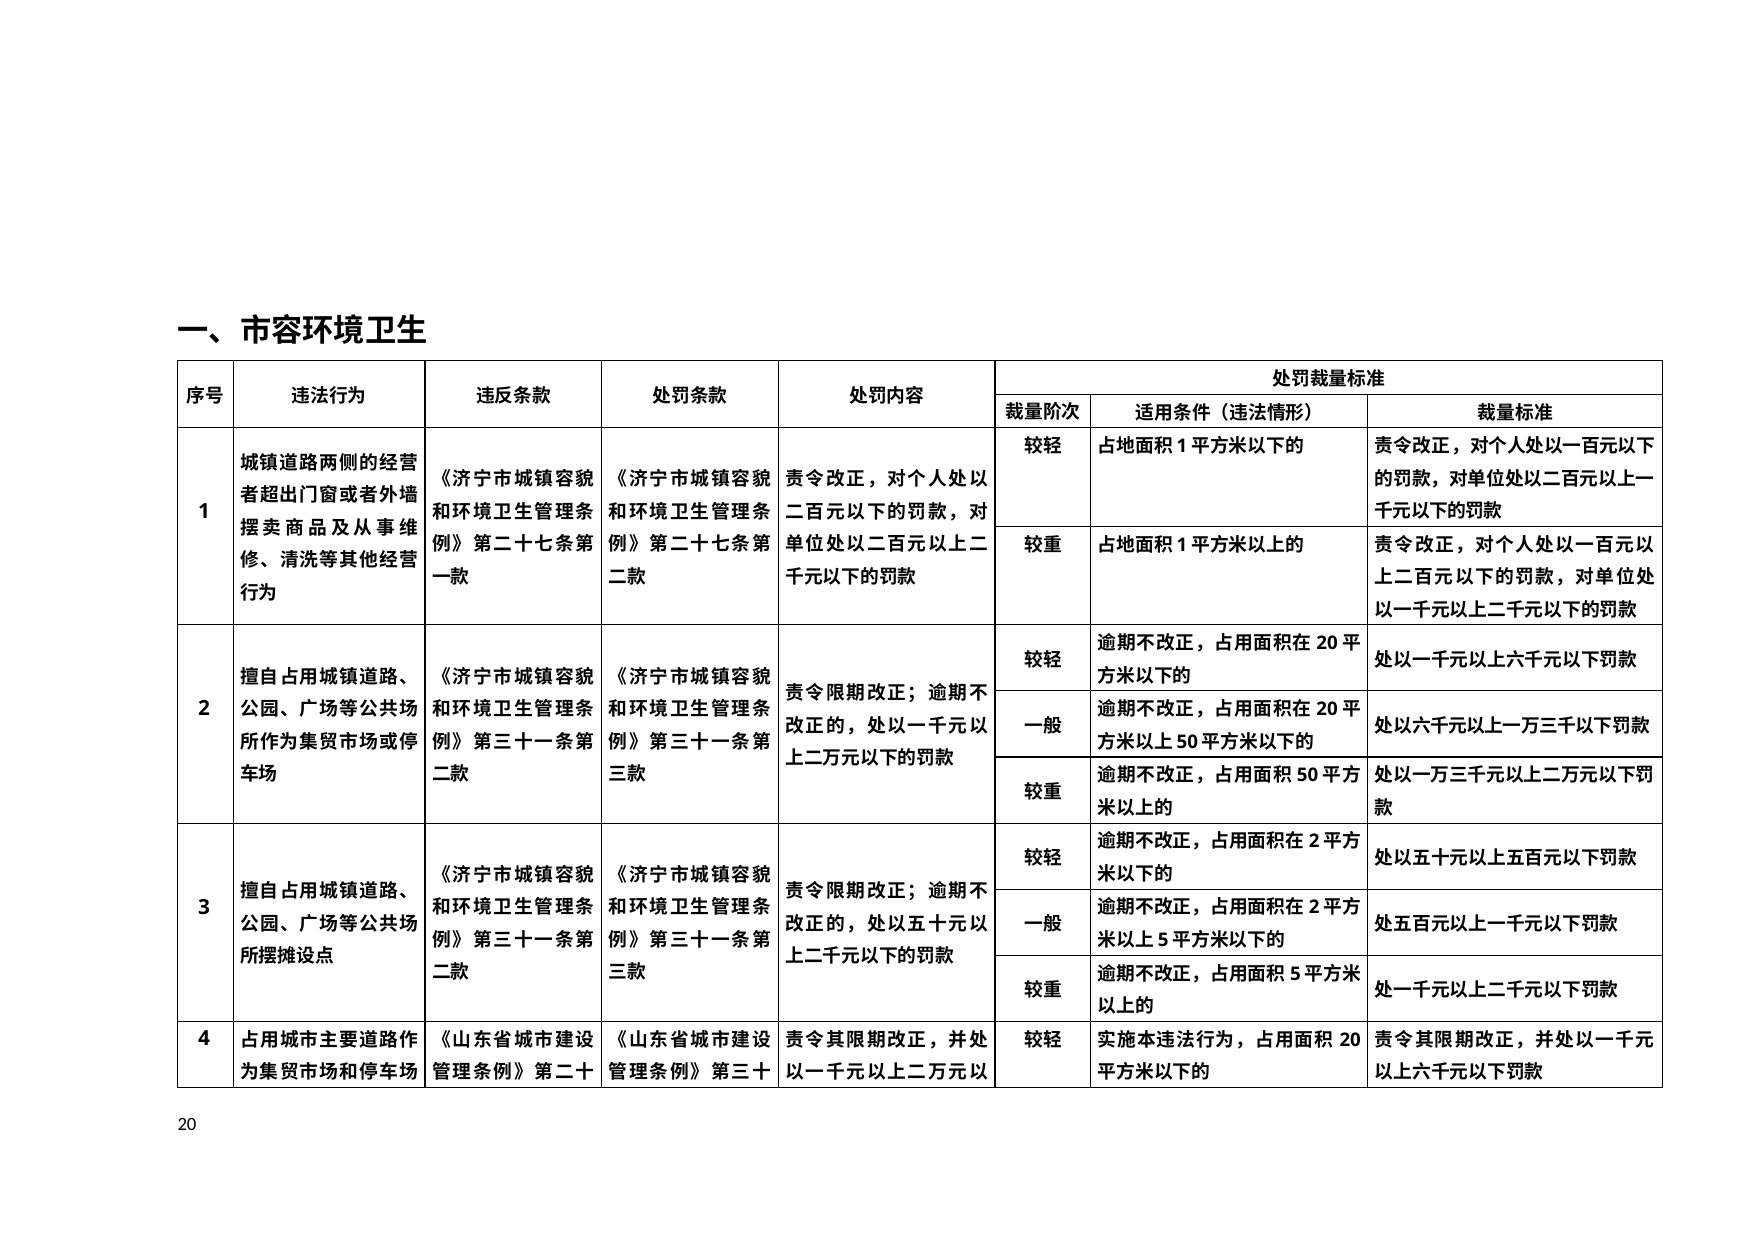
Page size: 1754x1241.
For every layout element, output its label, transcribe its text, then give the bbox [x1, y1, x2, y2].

table_header 处罚裁量标准 [996, 361, 1662, 394]
table_cell 城镇道路两侧的经营者超出门窗或者外墙摆卖商品及从事维修、清洗等其他经营行为 [234, 428, 424, 624]
table_header 序号 [178, 361, 233, 427]
table_cell 处五百元以上一千元以下罚款 [1368, 890, 1662, 954]
table_cell 逾期不改正，占用面积在20平方米以上50平方米以下的 [1091, 691, 1367, 756]
table_cell [178, 625, 233, 822]
table_cell 较轻 [996, 1022, 1090, 1087]
table_header 处罚条款 [602, 361, 778, 427]
table_cell 《济宁市城镇容貌和环境卫生管理条例》第三十一条第三款 [602, 824, 778, 1021]
table_cell [178, 824, 233, 1021]
table_cell 责令改正，对个人处以一百元以上二百元以下的罚款，对单位处以一千元以上二千元以下的罚款 [1368, 527, 1662, 624]
table_cell 较轻 [996, 428, 1090, 526]
table_cell 裁量阶次 [996, 395, 1090, 427]
table_cell 较轻 [996, 625, 1090, 690]
table_cell 处以一千元以上六千元以下罚款 [1368, 625, 1662, 690]
text 一、市容环境卫生 [177, 295, 1636, 360]
table_cell 逾期不改正，占用面积50平方米以上的 [1091, 758, 1367, 822]
table_cell 逾期不改正，占用面积在20平方米以下的 [1091, 625, 1367, 690]
table_cell 《济宁市城镇容貌和环境卫生管理条例》第二十七条第一款 [426, 428, 601, 624]
table_cell 《济宁市城镇容貌和环境卫生管理条例》第二十七条第二款 [602, 428, 778, 624]
table_cell 擅自占用城镇道路、公园、广场等公共场所作为集贸市场或停车场 [234, 625, 424, 822]
table_cell 裁量标准 [1368, 395, 1662, 427]
table_cell 实施本违法行为，占用面积 20 平方米以下的 [1091, 1022, 1367, 1087]
table_cell 处以五十元以上五百元以下罚款 [1368, 824, 1662, 888]
table_cell 占地面积1平方米以下的 [1091, 428, 1367, 526]
table_cell 《济宁市城镇容貌和环境卫生管理条例》第三十一条第二款 [426, 824, 601, 1021]
table_cell 擅自占用城镇道路、公园、广场等公共场所摆摊设点 [234, 824, 424, 1021]
table_cell 逾期不改正，占用面积在2平方米以下的 [1091, 824, 1367, 888]
table_cell 一般 [996, 691, 1090, 756]
table_cell 《济宁市城镇容貌和环境卫生管理条例》第三十一条第二款 [426, 625, 601, 822]
table_header 处罚内容 [779, 361, 994, 427]
table_cell 处以一万三千元以上二万元以下罚款 [1368, 758, 1662, 822]
table_cell 较轻 [996, 824, 1090, 888]
table_cell 《山东省城市建设管理条例》第二十条第一款 [426, 1022, 601, 1087]
table_cell [178, 428, 233, 624]
table_cell 适用条件（违法情形） [1091, 395, 1367, 427]
table_cell 一般 [996, 890, 1090, 954]
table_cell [779, 1022, 994, 1087]
table_cell 处一千元以上二千元以下罚款 [1368, 956, 1662, 1021]
table_cell 《山东省城市建设管理条例》第三十九条第一项 [602, 1022, 778, 1087]
table_cell 责令其限期改正，并处以一千元以上六千元以下罚款 [1368, 1022, 1662, 1087]
table_header 违法行为 [234, 361, 424, 427]
table_cell 逾期不改正，占用面积5平方米以上的 [1091, 956, 1367, 1021]
table_cell 占地面积1平方米以上的 [1091, 527, 1367, 624]
table_cell 较重 [996, 956, 1090, 1021]
table_cell [178, 1022, 233, 1087]
table_cell 处以六千元以上一万三千以下罚款 [1368, 691, 1662, 756]
table_cell 占用城市主要道路作为集贸市场和停车场及摆摊设点 [234, 1022, 424, 1087]
table_cell 责令改正，对个人处以一百元以下的罚款，对单位处以二百元以上一千元以下的罚款 [1368, 428, 1662, 526]
table_cell 责令改正，对个人处以二百元以下的罚款，对单位处以二百元以上二千元以下的罚款 [779, 428, 994, 624]
table_cell 《济宁市城镇容貌和环境卫生管理条例》第三十一条第三款 [602, 625, 778, 822]
table_cell 责令限期改正；逾期不改正的，处以一千元以上二万元以下的罚款 [779, 625, 994, 822]
table_cell 逾期不改正，占用面积在2平方米以上5平方米以下的 [1091, 890, 1367, 954]
table_cell 较重 [996, 758, 1090, 822]
table_cell 较重 [996, 527, 1090, 624]
table_header 违反条款 [426, 361, 601, 427]
table_cell 责令限期改正；逾期不改正的，处以五十元以上二千元以下的罚款 [779, 824, 994, 1021]
